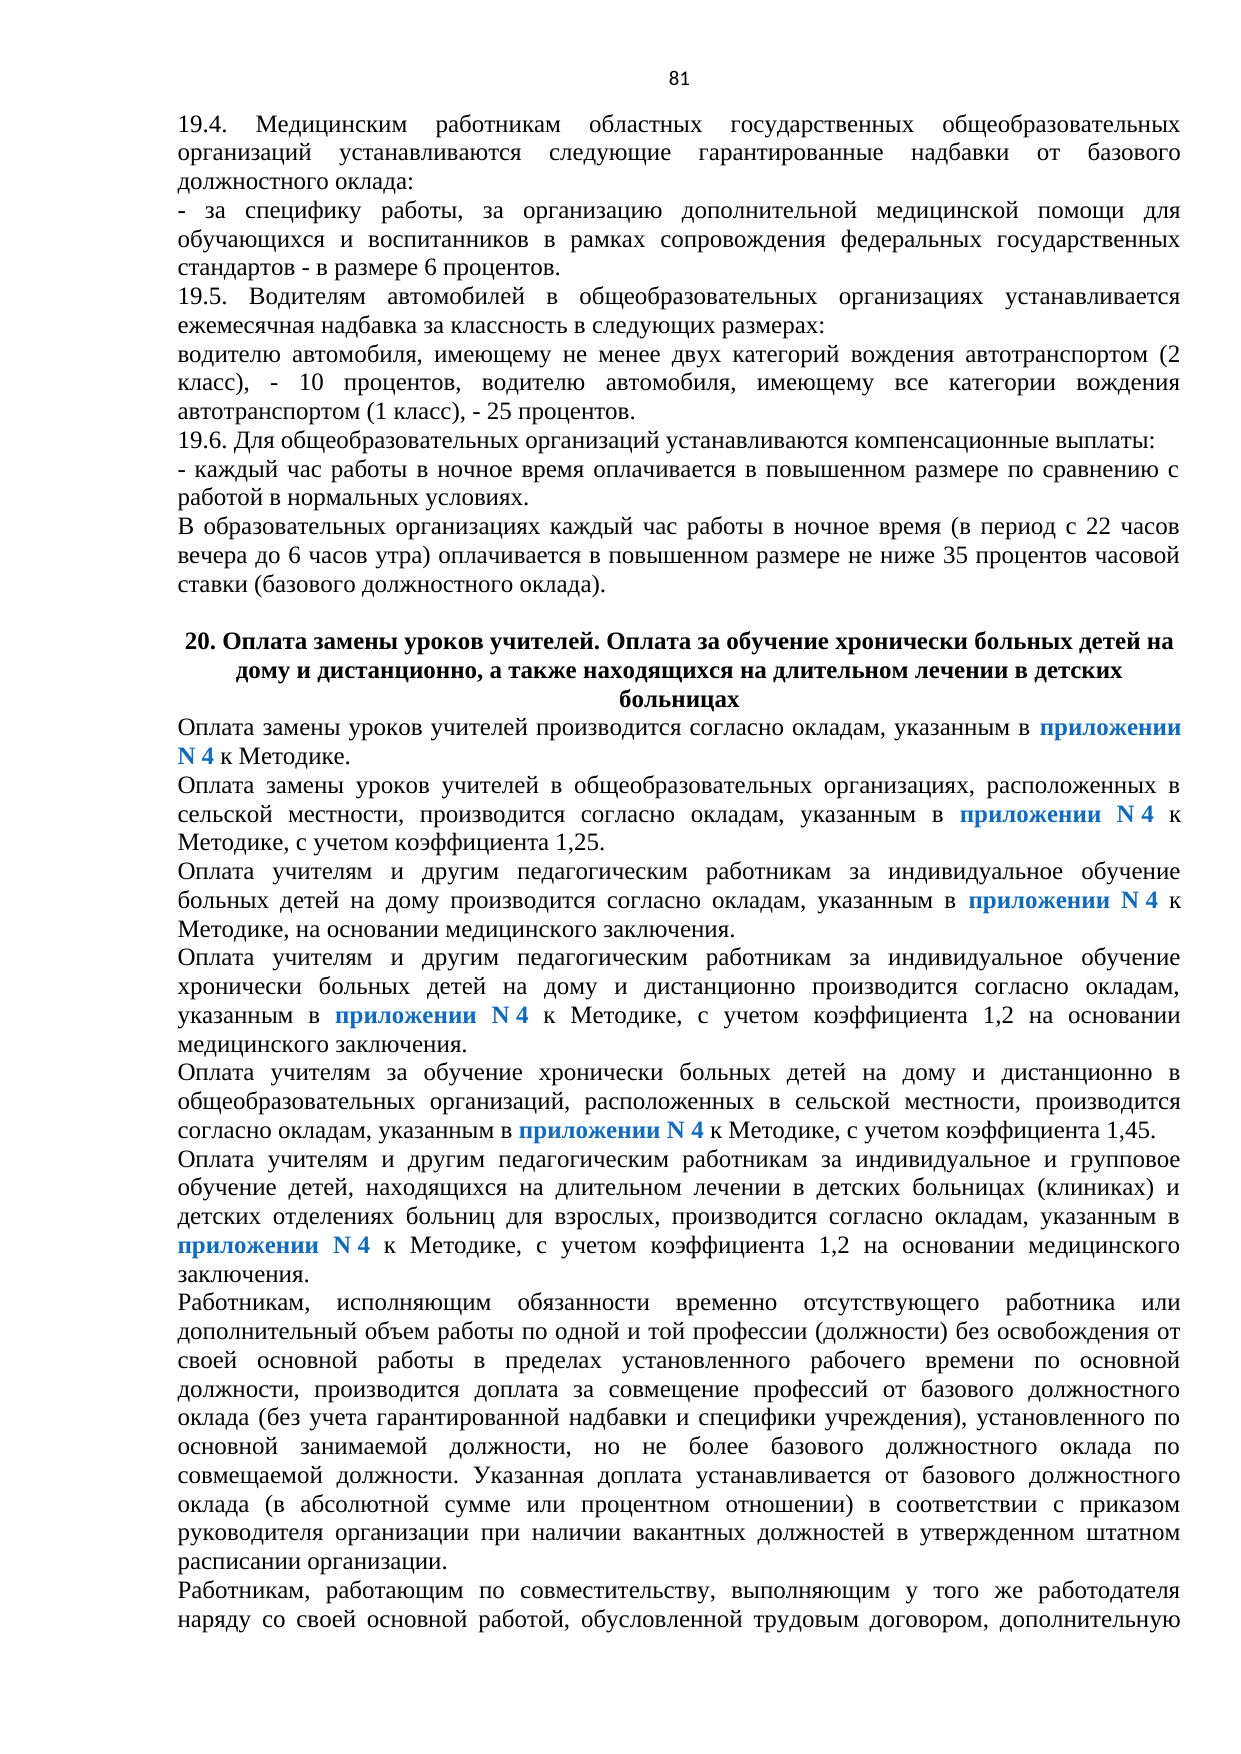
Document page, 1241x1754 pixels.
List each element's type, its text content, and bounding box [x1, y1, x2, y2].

text 19.4. Медицинским работникам областных государственных общеобразовательных организаций устанавливаются следующие гарантированные надбавки от базового должностного оклада: [177, 109, 1181, 195]
text Работникам, исполняющим обязанности временно отсутствующего работника или дополнительный объем работы по одной и той профессии (должности) без освобождения от своей основной работы в пределах установленного рабочего времени по основной должности, производится доплата за совмещение профессий от базового должностного оклада (без учета гарантированной надбавки и специфики учреждения), установленного по основной занимаемой должности, но не более базового должностного оклада по совмещаемой должности. Указанная доплата устанавливается от базового должностного оклада (в абсолютной сумме или процентном отношении) в соответствии с приказом руководителя организации при наличии вакантных должностей в утвержденном штатном расписании организации. [177, 1287, 1181, 1575]
text В образовательных организациях каждый час работы в ночное время (в период с 22 часов вечера до 6 часов утра) оплачивается в повышенном размере не ниже 35 процентов часовой ставки (базового должностного оклада). [177, 511, 1181, 597]
text Оплата замены уроков учителей производится согласно окладам, указанным в приложении N 4 к Методике. [177, 712, 1181, 770]
text - каждый час работы в ночное время оплачивается в повышенном размере по сравнению с работой в нормальных условиях. [177, 454, 1181, 511]
text - за специфику работы, за организацию дополнительной медицинской помощи для обучающихся и воспитанников в рамках сопровождения федеральных государственных стандартов - в размере 6 процентов. [177, 195, 1181, 281]
text 19.6. Для общеобразовательных организаций устанавливаются компенсационные выплаты: [177, 425, 1181, 454]
text Оплата учителям за обучение хронически больных детей на дому и дистанционно в общеобразовательных организаций, расположенных в сельской местности, производится согласно окладам, указанным в приложении N 4 к Методике, с учетом коэффициента 1,45. [177, 1057, 1181, 1144]
text Оплата учителям и другим педагогическим работникам за индивидуальное обучение больных детей на дому производится согласно окладам, указанным в приложении N 4 к Методике, на основании медицинского заключения. [177, 856, 1181, 942]
text Оплата учителям и другим педагогическим работникам за индивидуальное и групповое обучение детей, находящихся на длительном лечении в детских больницах (клиниках) и детских отделениях больниц для взрослых, производится согласно окладам, указанным в приложении N 4 к Методике, с учетом коэффициента 1,2 на основании медицинского заключения. [177, 1144, 1181, 1287]
text водителю автомобиля, имеющему не менее двух категорий вождения автотранспортом (2 класс), - 10 процентов, водителю автомобиля, имеющему все категории вождения автотранспортом (1 класс), - 25 процентов. [177, 339, 1181, 425]
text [177, 1575, 1181, 1632]
text Оплата учителям и другим педагогическим работникам за индивидуальное обучение хронически больных детей на дому и дистанционно производится согласно окладам, указанным в приложении N 4 к Методике, с учетом коэффициента 1,2 на основании медицинского заключения. [177, 942, 1181, 1057]
text 20. Оплата замены уроков учителей. Оплата за обучение хронически больных детей на дому и дистанционно, а также находящихся на длительном лечении в детских больницах [177, 626, 1181, 712]
text Оплата замены уроков учителей в общеобразовательных организациях, расположенных в сельской местности, производится согласно окладам, указанным в приложении N 4 к Методике, с учетом коэффициента 1,25. [177, 770, 1181, 856]
text 19.5. Водителям автомобилей в общеобразовательных организациях устанавливается ежемесячная надбавка за классность в следующих размерах: [177, 281, 1181, 339]
